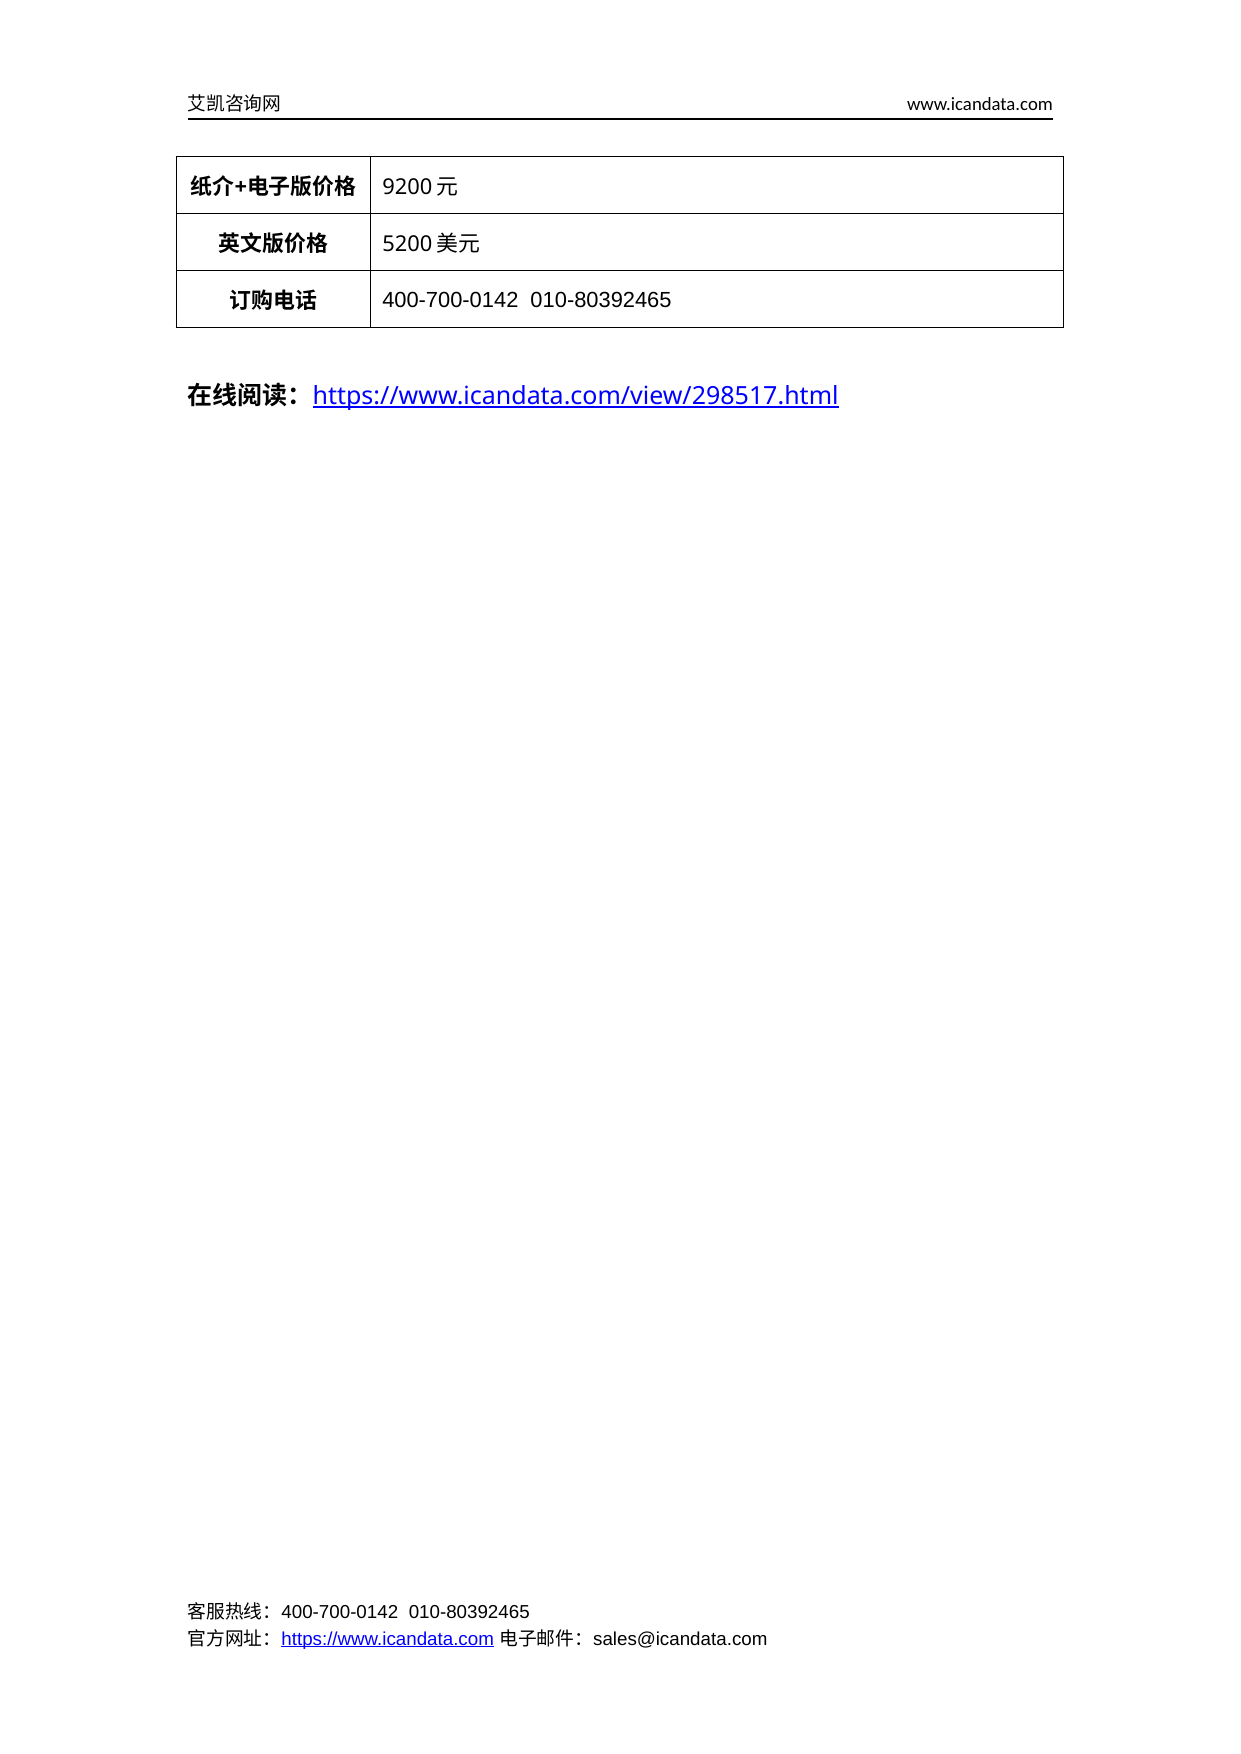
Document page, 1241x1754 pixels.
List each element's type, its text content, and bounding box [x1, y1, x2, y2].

text 在线阅读：https://www.icandata.com/view/298517.html [187, 361, 1053, 426]
table_cell 英文版价格 [177, 214, 370, 270]
table_cell 5200美元 [371, 214, 1063, 270]
table_cell 纸介+电子版价格 [177, 157, 370, 213]
table_cell 400-700-0142 010-80392465 [371, 271, 1063, 327]
table_cell 订购电话 [177, 271, 370, 327]
table_cell 9200元 [371, 157, 1063, 213]
